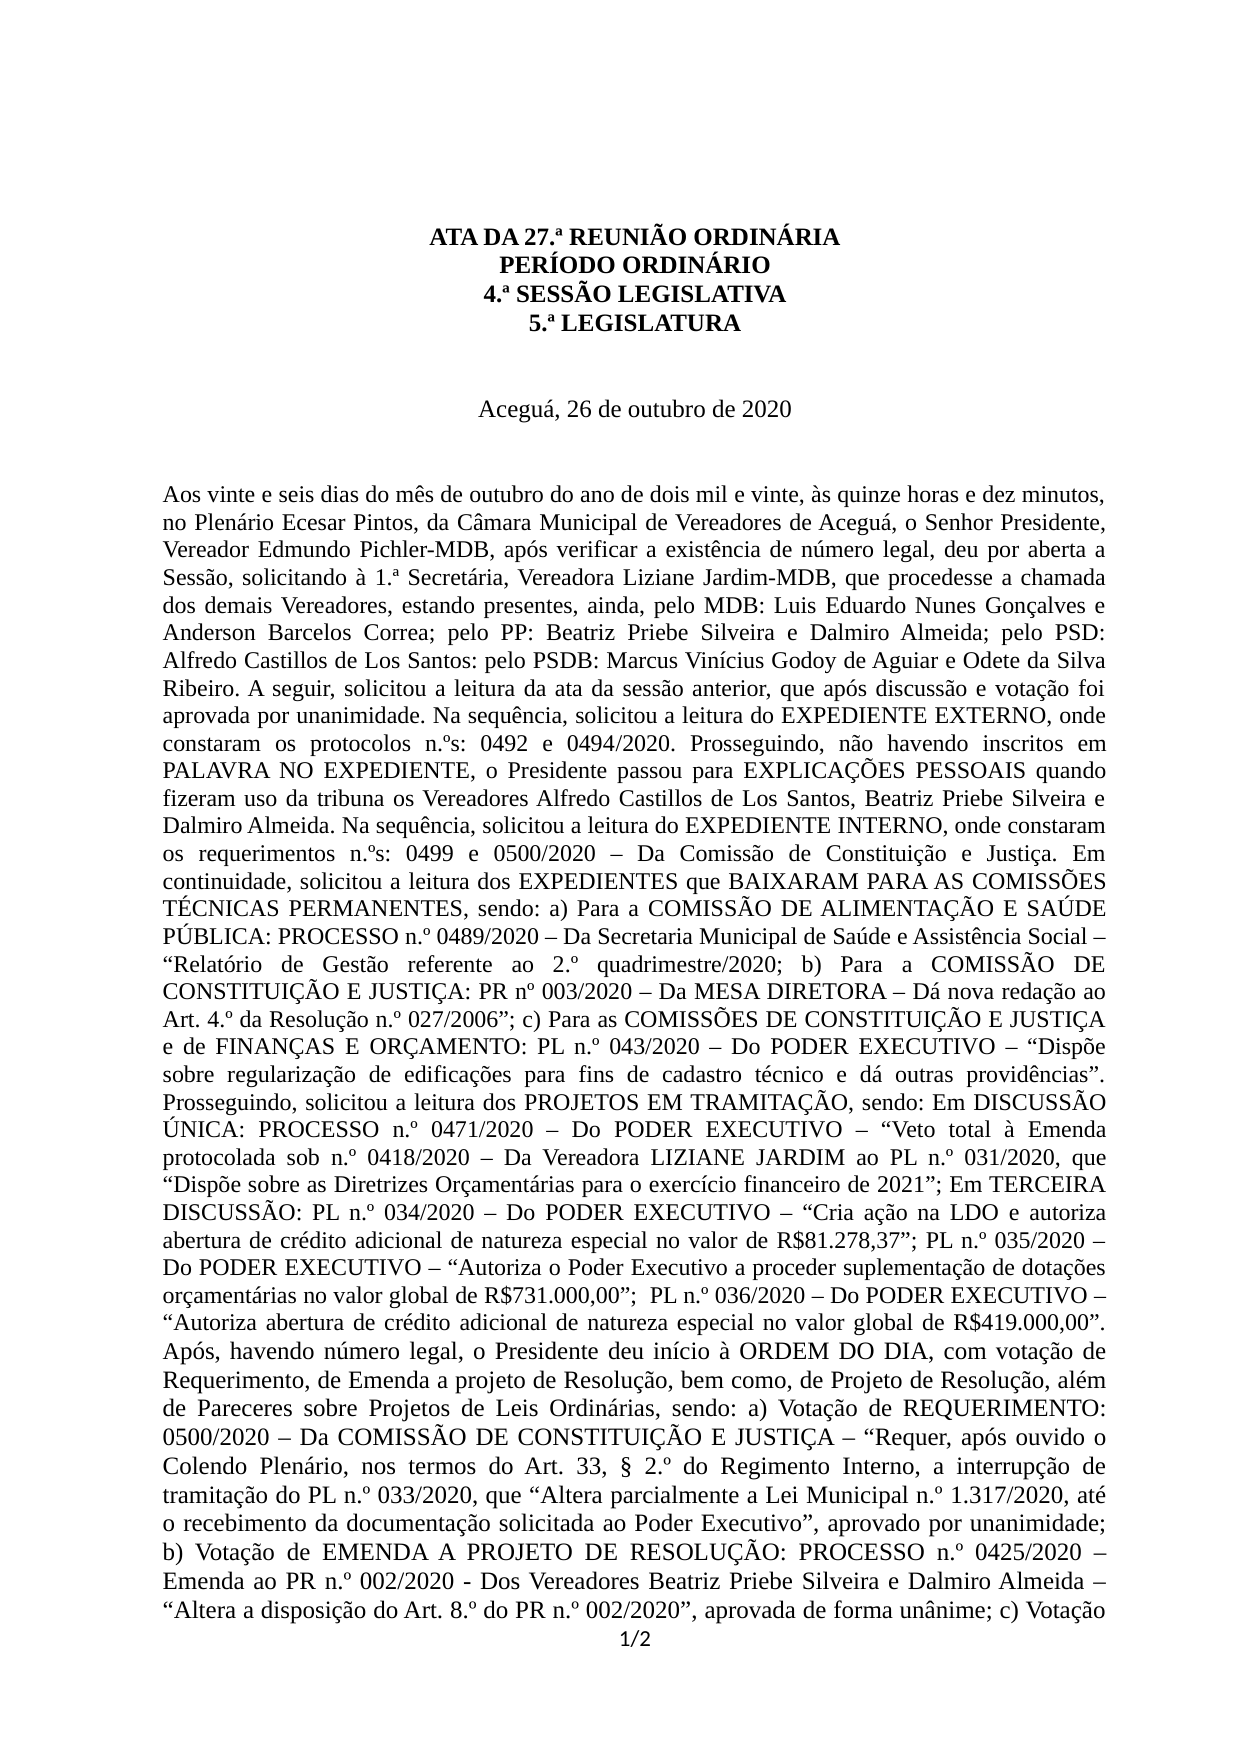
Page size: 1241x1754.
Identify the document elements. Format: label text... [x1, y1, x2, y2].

text 4.ª SESSÃO LEGISLATIVA [162, 279, 1107, 308]
text ATA DA 27.ª REUNIÃO ORDINÁRIA [162, 222, 1107, 250]
text PERÍODO ORDINÁRIO [162, 250, 1107, 279]
text Aceguá, 26 de outubro de 2020 [162, 394, 1107, 423]
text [162, 480, 1107, 1623]
text 5.ª LEGISLATURA [162, 308, 1107, 337]
